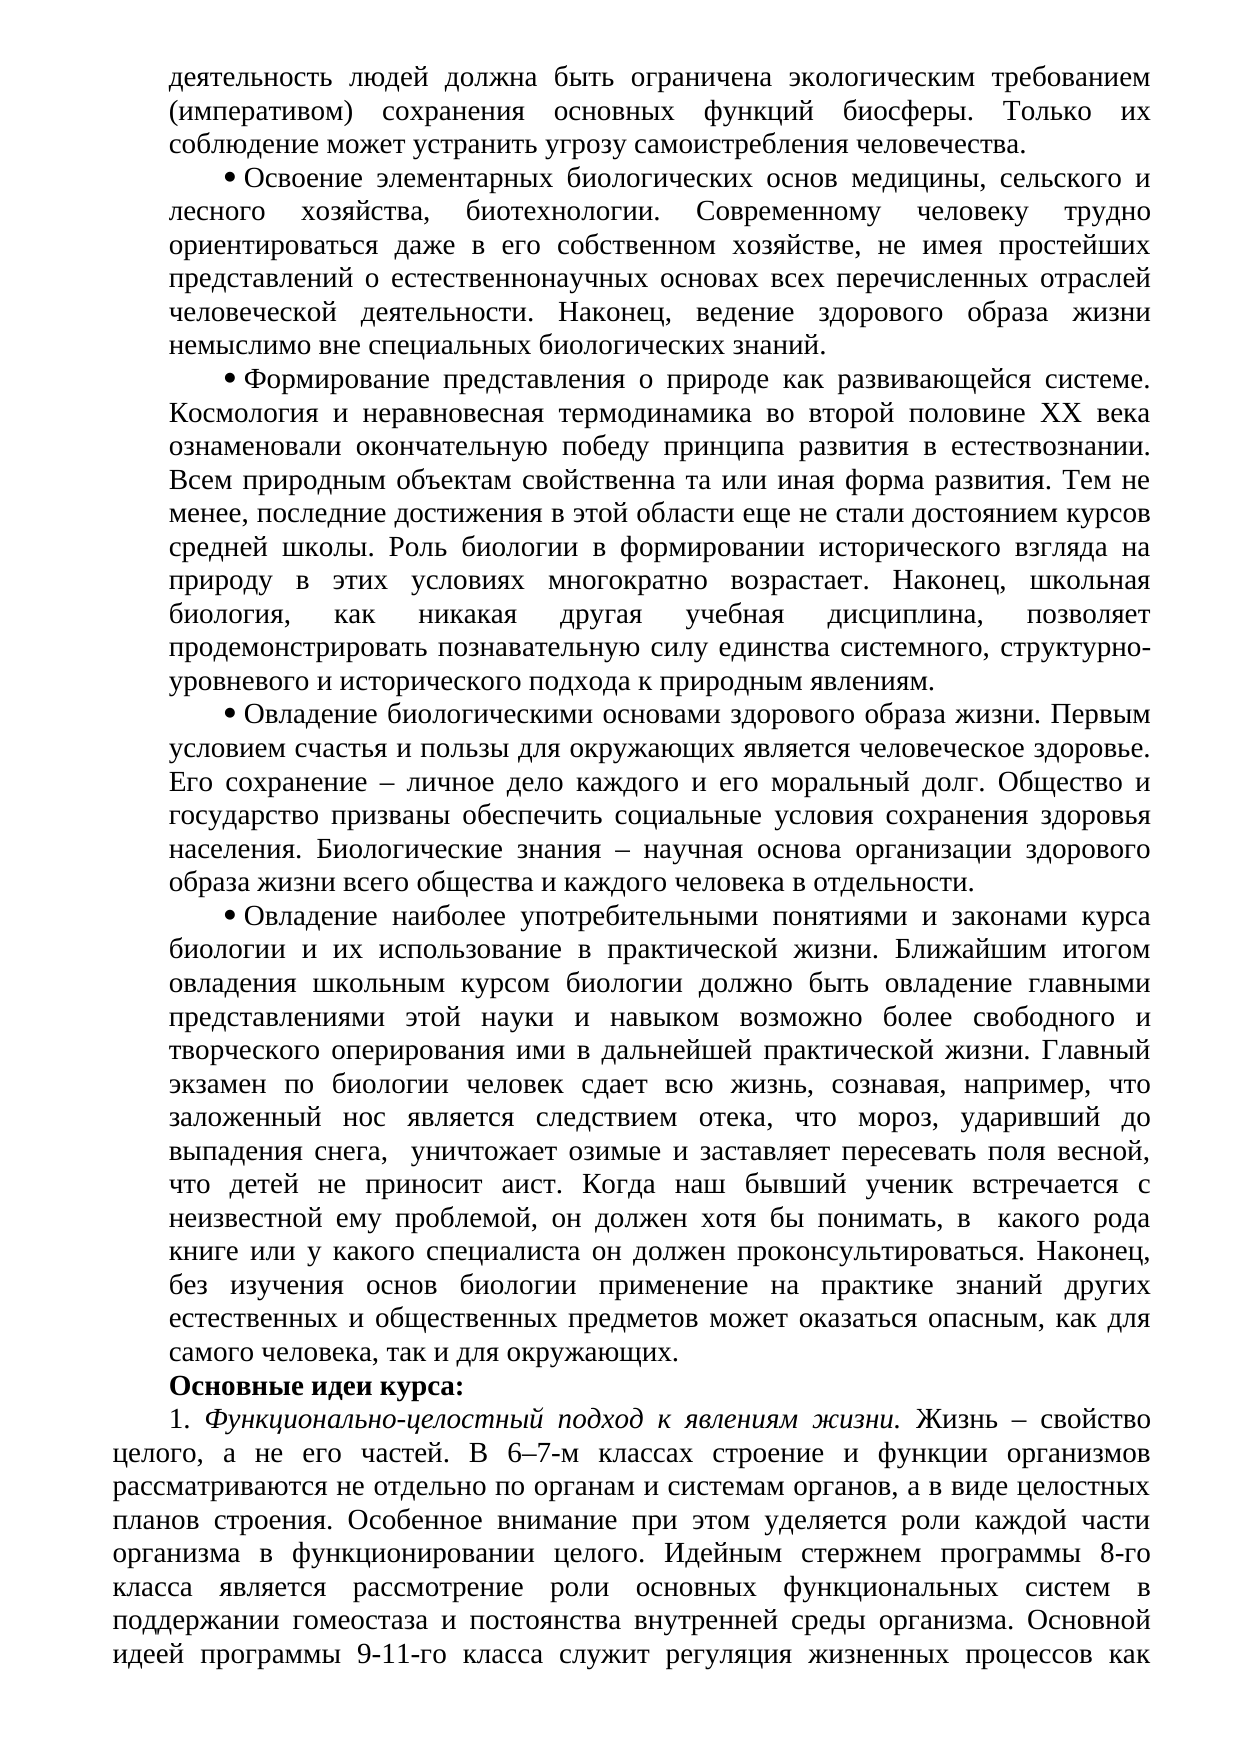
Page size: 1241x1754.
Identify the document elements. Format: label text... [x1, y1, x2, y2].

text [112, 1401, 1152, 1669]
text Основные идеи курса: [112, 1368, 1152, 1401]
list Освоение элементарных биологических основ медицины, сельского и лесного хозяйства, биотехнологии. Современному человеку трудно ориентироваться даже в его собственном хозяйстве, не имея простейших представлений о естественнонаучных основах всех перечисленных отраслей человеческой деятельности. Наконец, ведение здорового образа жизни немыслимо вне специальных биологических знаний. [168, 160, 1152, 361]
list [168, 59, 1152, 160]
list Овладение биологическими основами здорового образа жизни. Первым условием счастья и пользы для окружающих является человеческое здоровье. Его сохранение – личное дело каждого и его моральный долг. Общество и государство призваны обеспечить социальные условия сохранения здоровья населения. Биологические знания – научная основа организации здорового образа жизни всего общества и каждого человека в отдельности. [168, 697, 1152, 898]
list Формирование представления о природе как развивающейся системе. Космология и неравновесная термодинамика во второй половине ХХ века ознаменовали окончательную победу принципа развития в естествознании. Всем природным объектам свойственна та или иная форма развития. Тем не менее, последние достижения в этой области еще не стали достоянием курсов средней школы. Роль биологии в формировании исторического взгляда на природу в этих условиях многократно возрастает. Наконец, школьная биология, как никакая другая учебная дисциплина, позволяет продемонстрировать познавательную силу единства системного, структурно-уровневого и исторического подхода к природным явлениям. [168, 361, 1152, 697]
list Овладение наиболее употребительными понятиями и законами курса биологии и их использование в практической жизни. Ближайшим итогом овладения школьным курсом биологии должно быть овладение главными представлениями этой науки и навыком возможно более свободного и творческого оперирования ими в дальнейшей практической жизни. Главный экзамен по биологии человек сдает всю жизнь, сознавая, например, что заложенный нос является следствием отека, что мороз, ударивший до выпадения снега, уничтожает озимые и заставляет пересевать поля весной, что детей не приносит аист. Когда наш бывший ученик встречается с неизвестной ему проблемой, он должен хотя бы понимать, в какого рода книге или у какого специалиста он должен проконсультироваться. Наконец, без изучения основ биологии применение на практике знаний других естественных и общественных предметов может оказаться опасным, как для самого человека, так и для окружающих. [168, 898, 1152, 1368]
